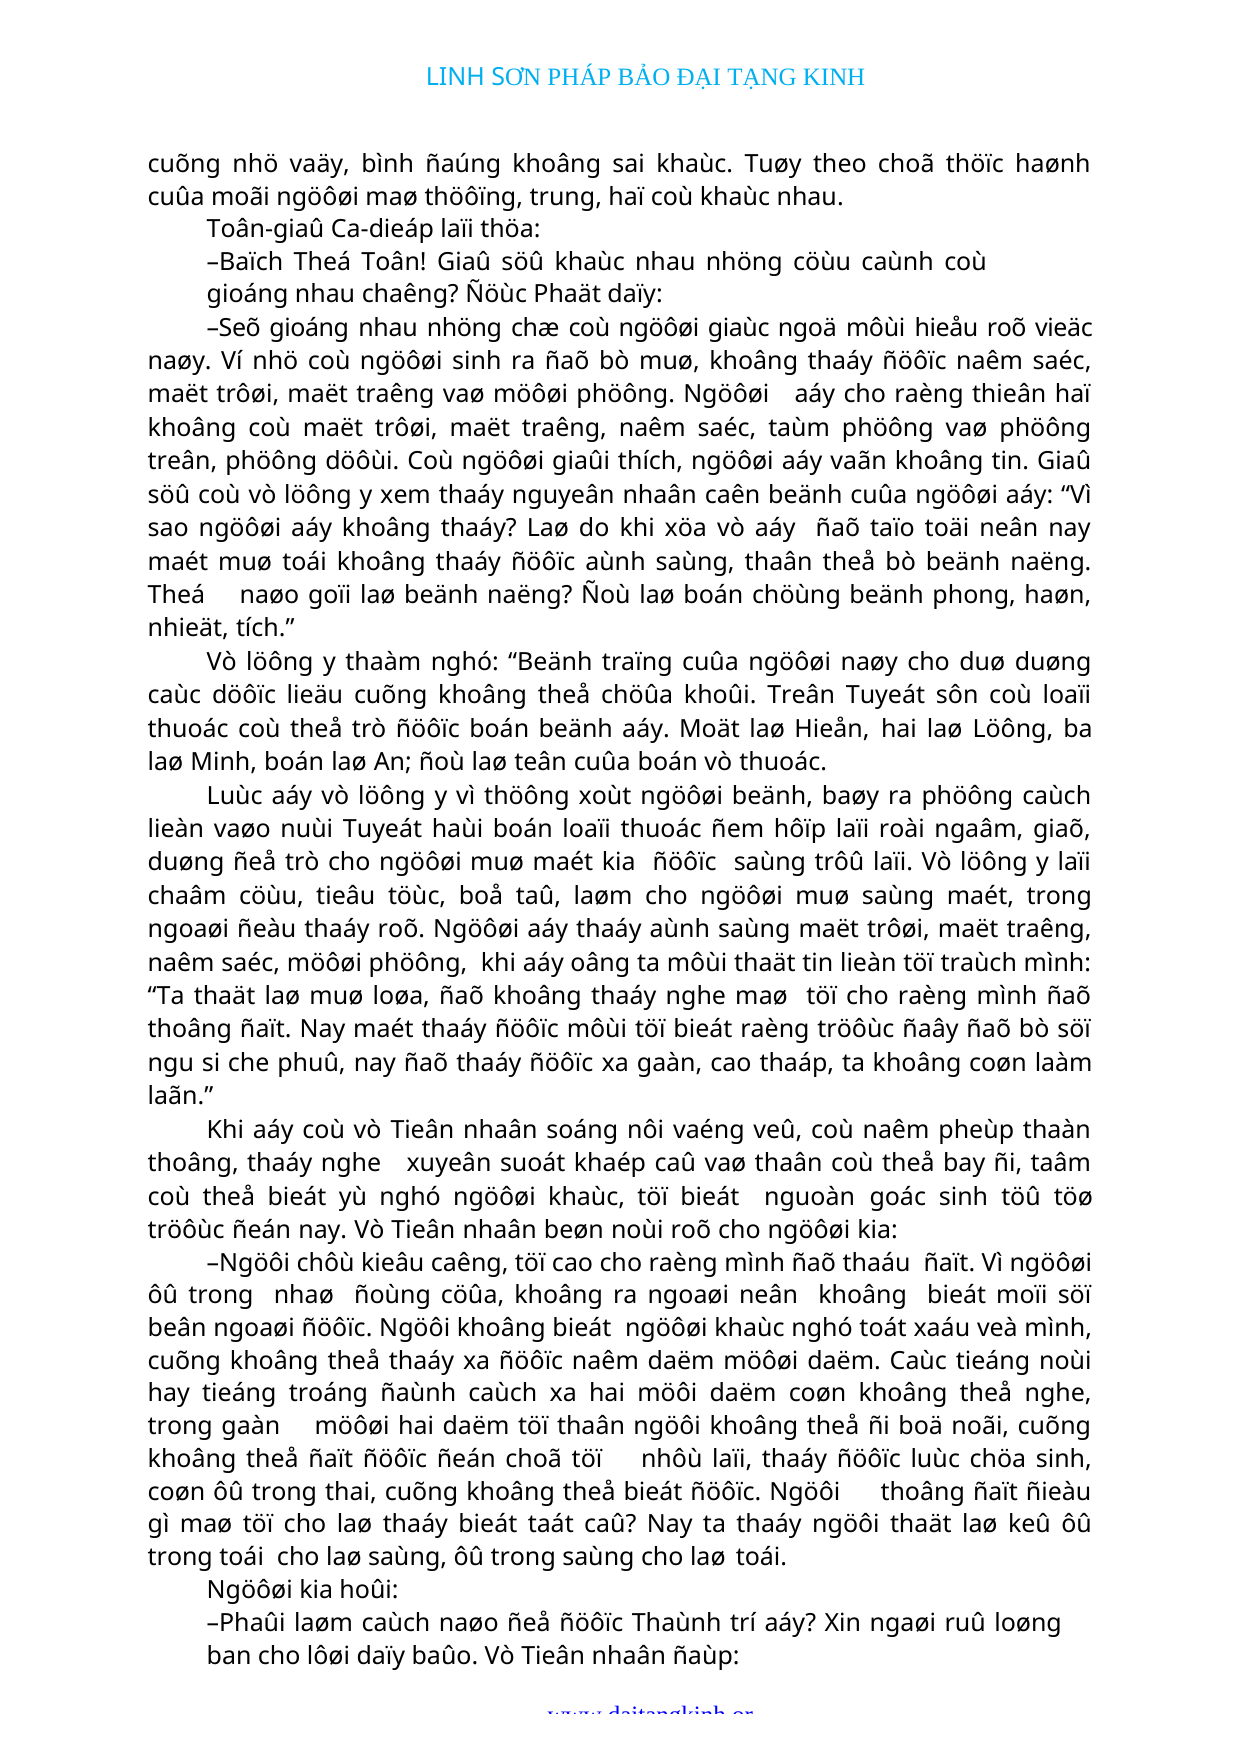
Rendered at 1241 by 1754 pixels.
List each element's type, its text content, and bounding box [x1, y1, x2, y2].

text cuõng nhö vaäy, bình ñaúng khoâng sai khaùc. Tuøy theo choã thöïc haønh cuûa moãi ngöôøi maø thöôïng, trung, haï coù khaùc nhau. [147, 146, 1093, 213]
text Khi aáy coù vò Tieân nhaân soáng nôi vaéng veû, coù naêm pheùp thaàn thoâng, thaáy nghe xuyeân suoát khaép caû vaø thaân coù theå bay ñi, taâm coù theå bieát yù nghó ngöôøi khaùc, töï bieát nguoàn goác sinh töû töø tröôùc ñeán nay. Vò Tieân nhaân beøn noùi roõ cho ngöôøi kia: [147, 1112, 1093, 1246]
text –Phaûi laøm caùch naøo ñeå ñöôïc Thaùnh trí aáy? Xin ngaøi ruû loøng ban cho lôøi daïy baûo. Vò Tieân nhaân ñaùp: [206, 1605, 1063, 1672]
text Luùc aáy vò löông y vì thöông xoùt ngöôøi beänh, baøy ra phöông caùch lieàn vaøo nuùi Tuyeát haùi boán loaïi thuoác ñem hôïp laïi roài ngaâm, giaõ, duøng ñeå trò cho ngöôøi muø maét kia ñöôïc saùng trôû laïi. Vò löông y laïi chaâm cöùu, tieâu töùc, boå taû, laøm cho ngöôøi muø saùng maét, trong ngoaøi ñeàu thaáy roõ. Ngöôøi aáy thaáy aùnh saùng maët trôøi, maët traêng, naêm saéc, möôøi phöông, khi aáy oâng ta môùi thaät tin lieàn töï traùch mình: “Ta thaät laø muø loøa, ñaõ khoâng thaáy nghe maø töï cho raèng mình ñaõ thoâng ñaït. Nay maét thaáy ñöôïc môùi töï bieát raèng tröôùc ñaây ñaõ bò söï ngu si che phuû, nay ñaõ thaáy ñöôïc xa gaàn, cao thaáp, ta khoâng coøn laàm laãn.” [147, 778, 1093, 1112]
text –Baïch Theá Toân! Giaû söû khaùc nhau nhöng cöùu caùnh coù gioáng nhau chaêng? Ñöùc Phaät daïy: [206, 244, 988, 310]
text Vò löông y thaàm nghó: “Beänh traïng cuûa ngöôøi naøy cho duø duøng caùc döôïc lieäu cuõng khoâng theå chöûa khoûi. Treân Tuyeát sôn coù loaïi thuoác coù theå trò ñöôïc boán beänh aáy. Moät laø Hieån, hai laø Löông, ba laø Minh, boán laø An; ñoù laø teân cuûa boán vò thuoác. [147, 644, 1093, 778]
text Ngöôøi kia hoûi: [206, 1573, 1105, 1605]
text –Seõ gioáng nhau nhöng chæ coù ngöôøi giaùc ngoä môùi hieåu roõ vieäc naøy. Ví nhö coù ngöôøi sinh ra ñaõ bò muø, khoâng thaáy ñöôïc naêm saéc, maët trôøi, maët traêng vaø möôøi phöông. Ngöôøi aáy cho raèng thieân haï khoâng coù maët trôøi, maët traêng, naêm saéc, taùm phöông vaø phöông treân, phöông döôùi. Coù ngöôøi giaûi thích, ngöôøi aáy vaãn khoâng tin. Giaû söû coù vò löông y xem thaáy nguyeân nhaân caên beänh cuûa ngöôøi aáy: “Vì sao ngöôøi aáy khoâng thaáy? Laø do khi xöa vò aáy ñaõ taïo toäi neân nay maét muø toái khoâng thaáy ñöôïc aùnh saùng, thaân theå bò beänh naëng. Theá naøo goïi laø beänh naëng? Ñoù laø boán chöùng beänh phong, haøn, nhieät, tích.” [147, 310, 1093, 644]
text –Ngöôi chôù kieâu caêng, töï cao cho raèng mình ñaõ thaáu ñaït. Vì ngöôøi ôû trong nhaø ñoùng cöûa, khoâng ra ngoaøi neân khoâng bieát moïi söï beân ngoaøi ñöôïc. Ngöôi khoâng bieát ngöôøi khaùc nghó toát xaáu veà mình, cuõng khoâng theå thaáy xa ñöôïc naêm daëm möôøi daëm. Caùc tieáng noùi hay tieáng troáng ñaùnh caùch xa hai möôi daëm coøn khoâng theå nghe, trong gaàn möôøi hai daëm töï thaân ngöôi khoâng theå ñi boä noãi, cuõng khoâng theå ñaït ñöôïc ñeán choã töï nhôù laïi, thaáy ñöôïc luùc chöa sinh, coøn ôû trong thai, cuõng khoâng theå bieát ñöôïc. Ngöôi thoâng ñaït ñieàu gì maø töï cho laø thaáy bieát taát caû? Nay ta thaáy ngöôi thaät laø keû ôû trong toái cho laø saùng, ôû trong saùng cho laø toái. [147, 1246, 1093, 1573]
text Toân-giaû Ca-dieáp laïi thöa: [206, 213, 1105, 244]
